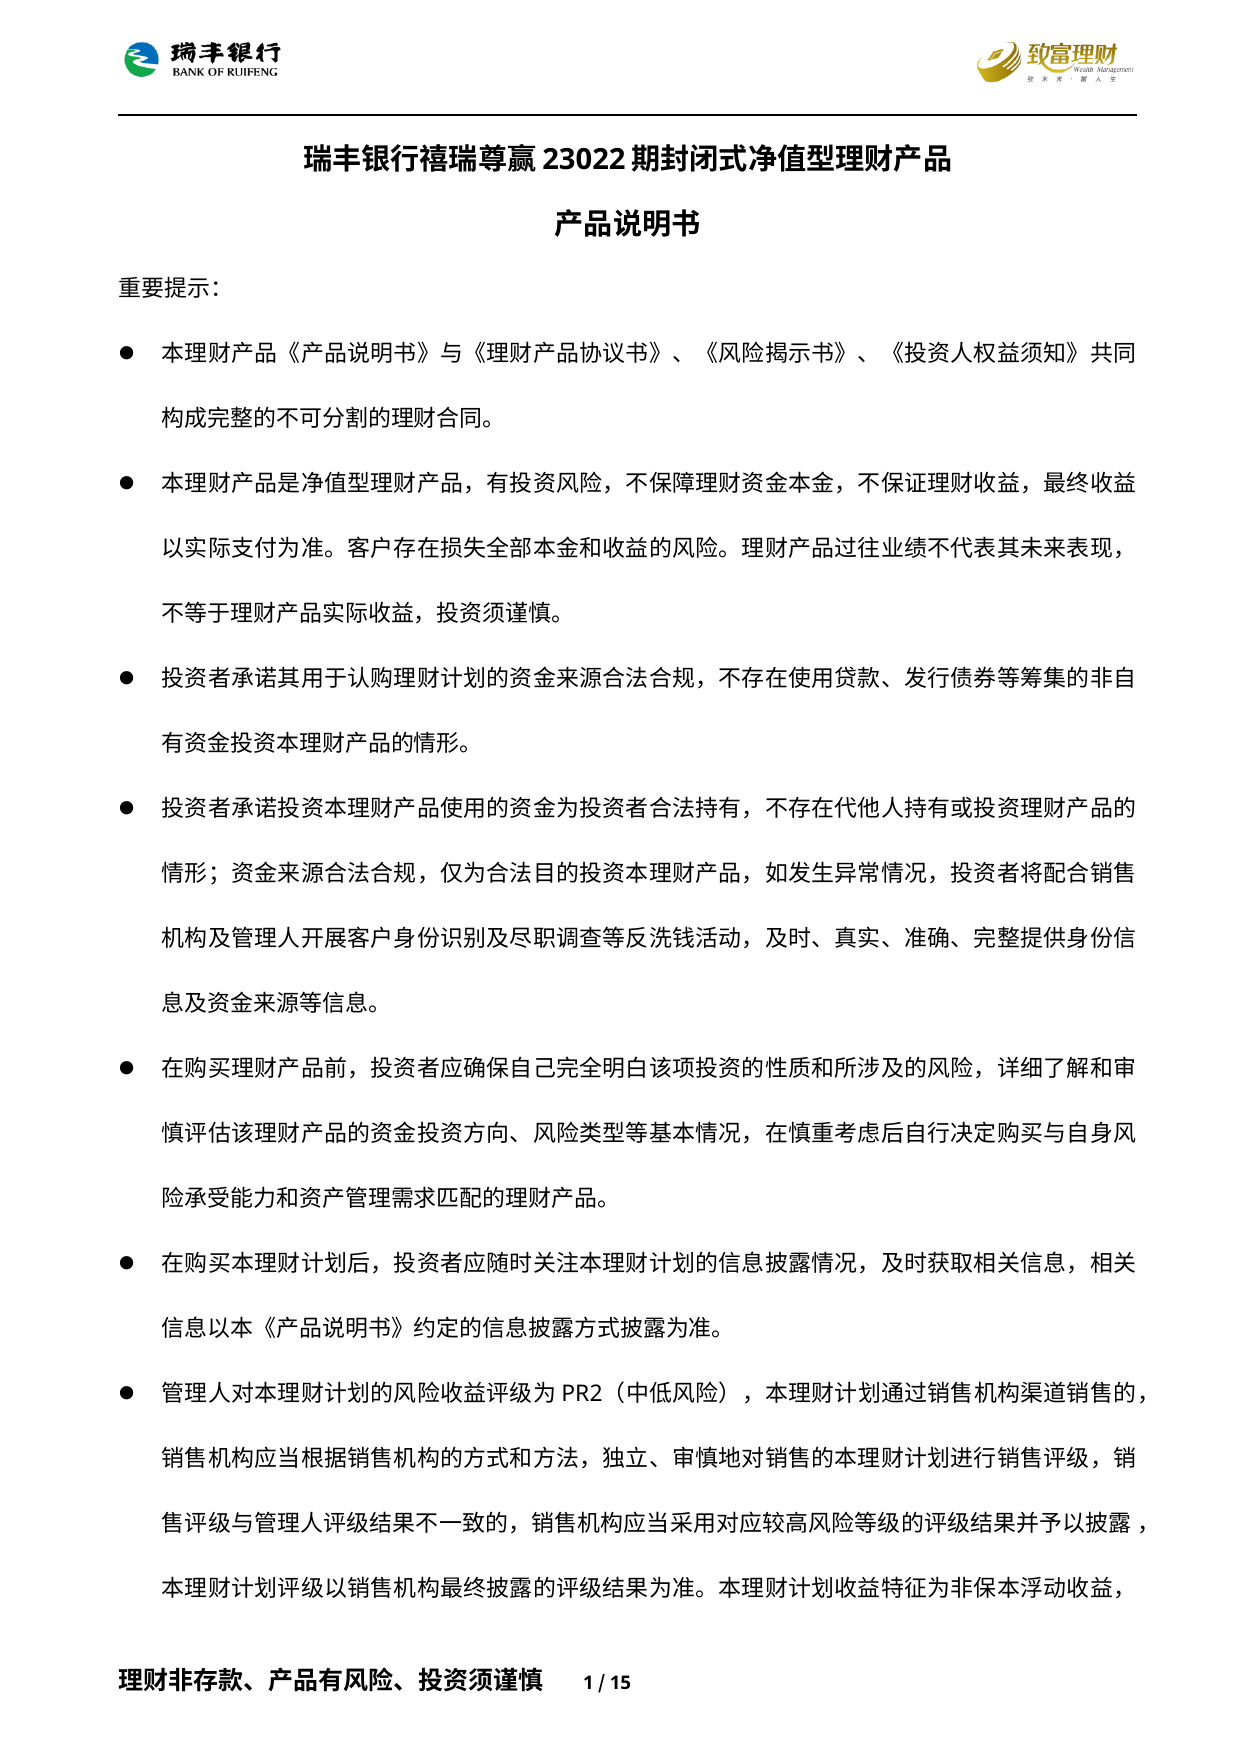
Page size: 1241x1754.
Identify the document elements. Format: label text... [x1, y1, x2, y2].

list 投资者承诺投资本理财产品使用的资金为投资者合法持有，不存在代他人持有或投资理财产品的情形；资金来源合法合规，仅为合法目的投资本理财产品，如发生异常情况，投资者将配合销售机构及管理人开展客户身份识别及尽职调查等反洗钱活动，及时、真实、准确、完整提供身份信息及资金来源等信息。 [118, 774, 1137, 1034]
text 重要提示： [118, 254, 1137, 319]
text 产品说明书 [118, 189, 1137, 254]
text 瑞丰银行禧瑞尊赢23022期封闭式净值型理财产品 [118, 124, 1137, 189]
list 投资者承诺其用于认购理财计划的资金来源合法合规，不存在使用贷款、发行债券等筹集的非自有资金投资本理财产品的情形。 [118, 644, 1137, 774]
picture [118, 36, 290, 83]
list 本理财产品是净值型理财产品，有投资风险，不保障理财资金本金，不保证理财收益，最终收益以实际支付为准。客户存在损失全部本金和收益的风险。理财产品过往业绩不代表其未来表现，不等于理财产品实际收益，投资须谨慎。 [118, 449, 1137, 644]
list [118, 1359, 1137, 1619]
list 在购买本理财计划后，投资者应随时关注本理财计划的信息披露情况，及时获取相关信息，相关信息以本《产品说明书》约定的信息披露方式披露为准。 [118, 1229, 1137, 1359]
picture [974, 40, 1136, 83]
list 在购买理财产品前，投资者应确保自己完全明白该项投资的性质和所涉及的风险，详细了解和审慎评估该理财产品的资金投资方向、风险类型等基本情况，在慎重考虑后自行决定购买与自身风险承受能力和资产管理需求匹配的理财产品。 [118, 1034, 1137, 1229]
list 本理财产品《产品说明书》与《理财产品协议书》、《风险揭示书》、《投资人权益须知》共同构成完整的不可分割的理财合同。 [118, 319, 1137, 449]
